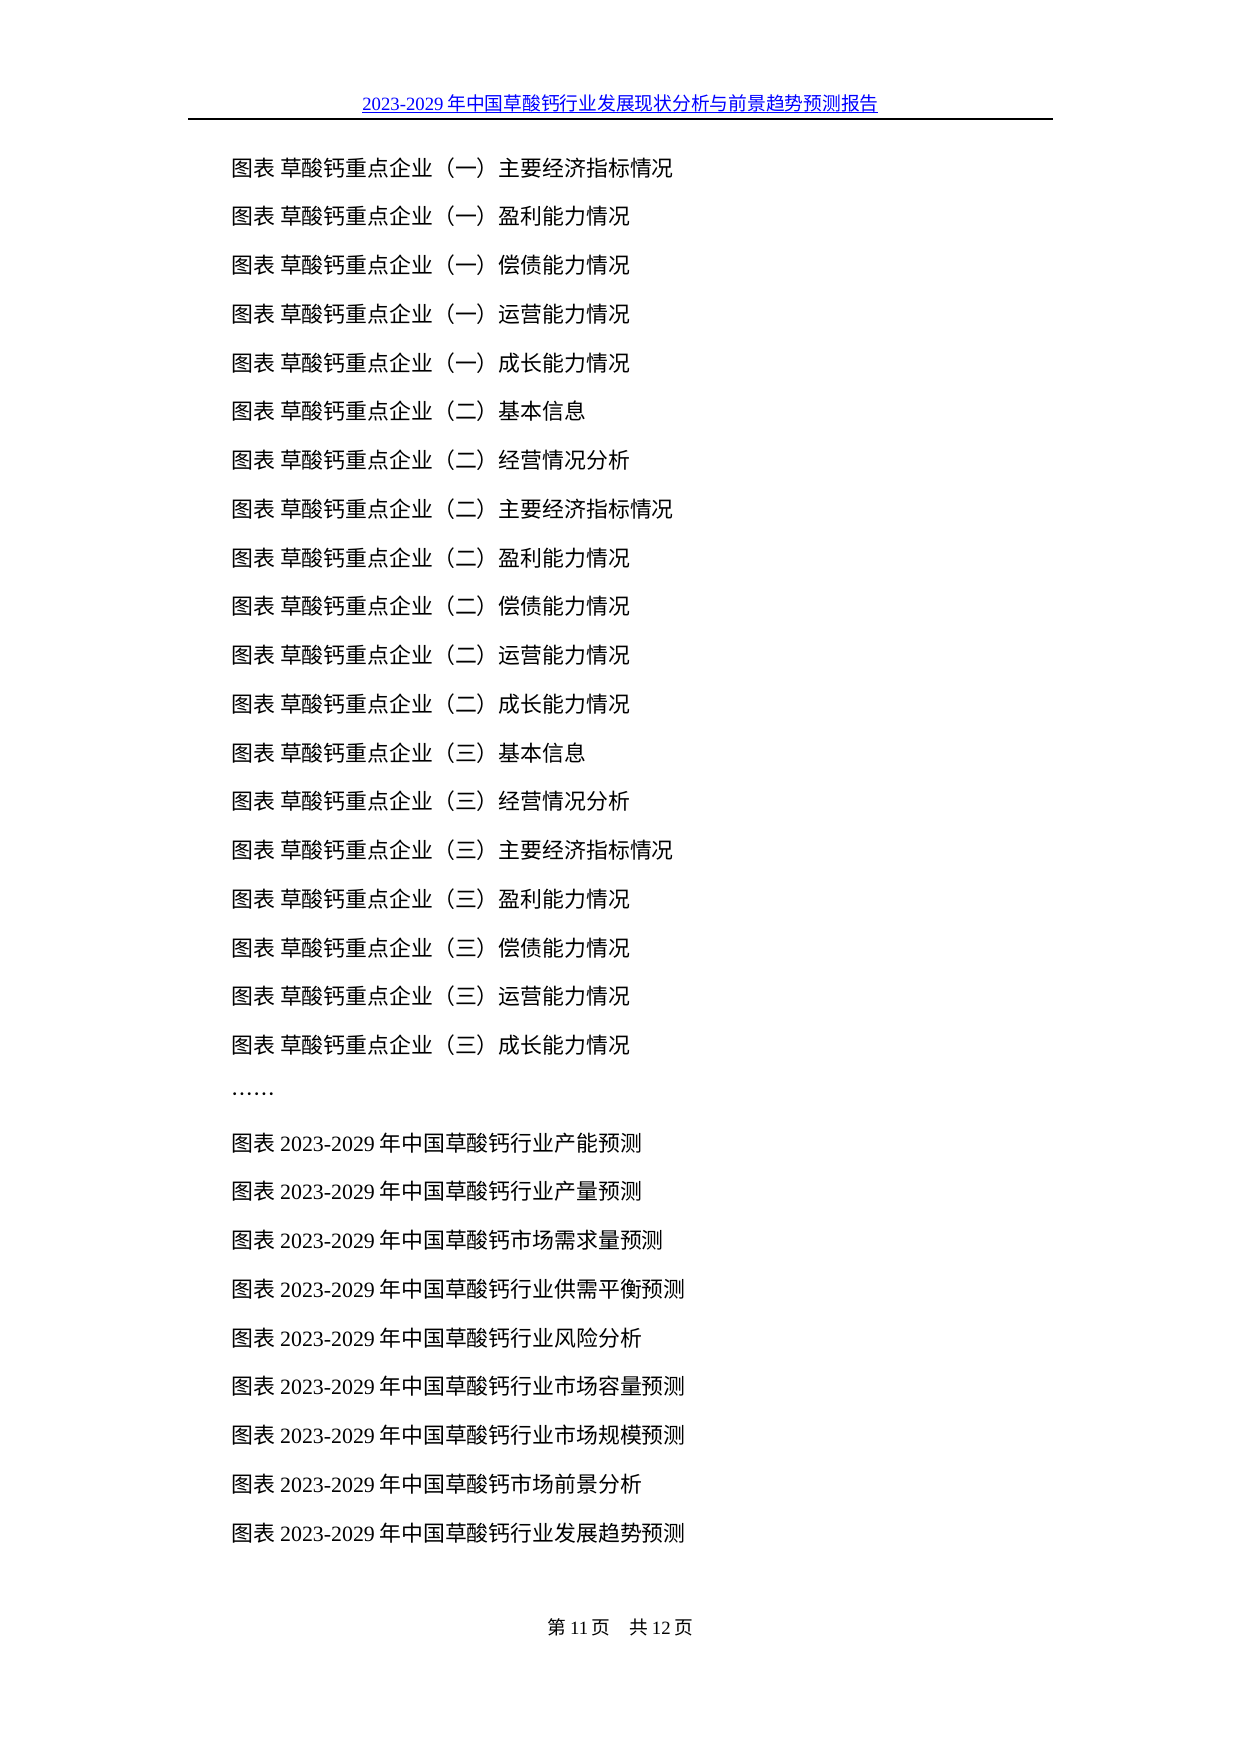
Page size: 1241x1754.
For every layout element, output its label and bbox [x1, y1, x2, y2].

text [187, 150, 1053, 1548]
